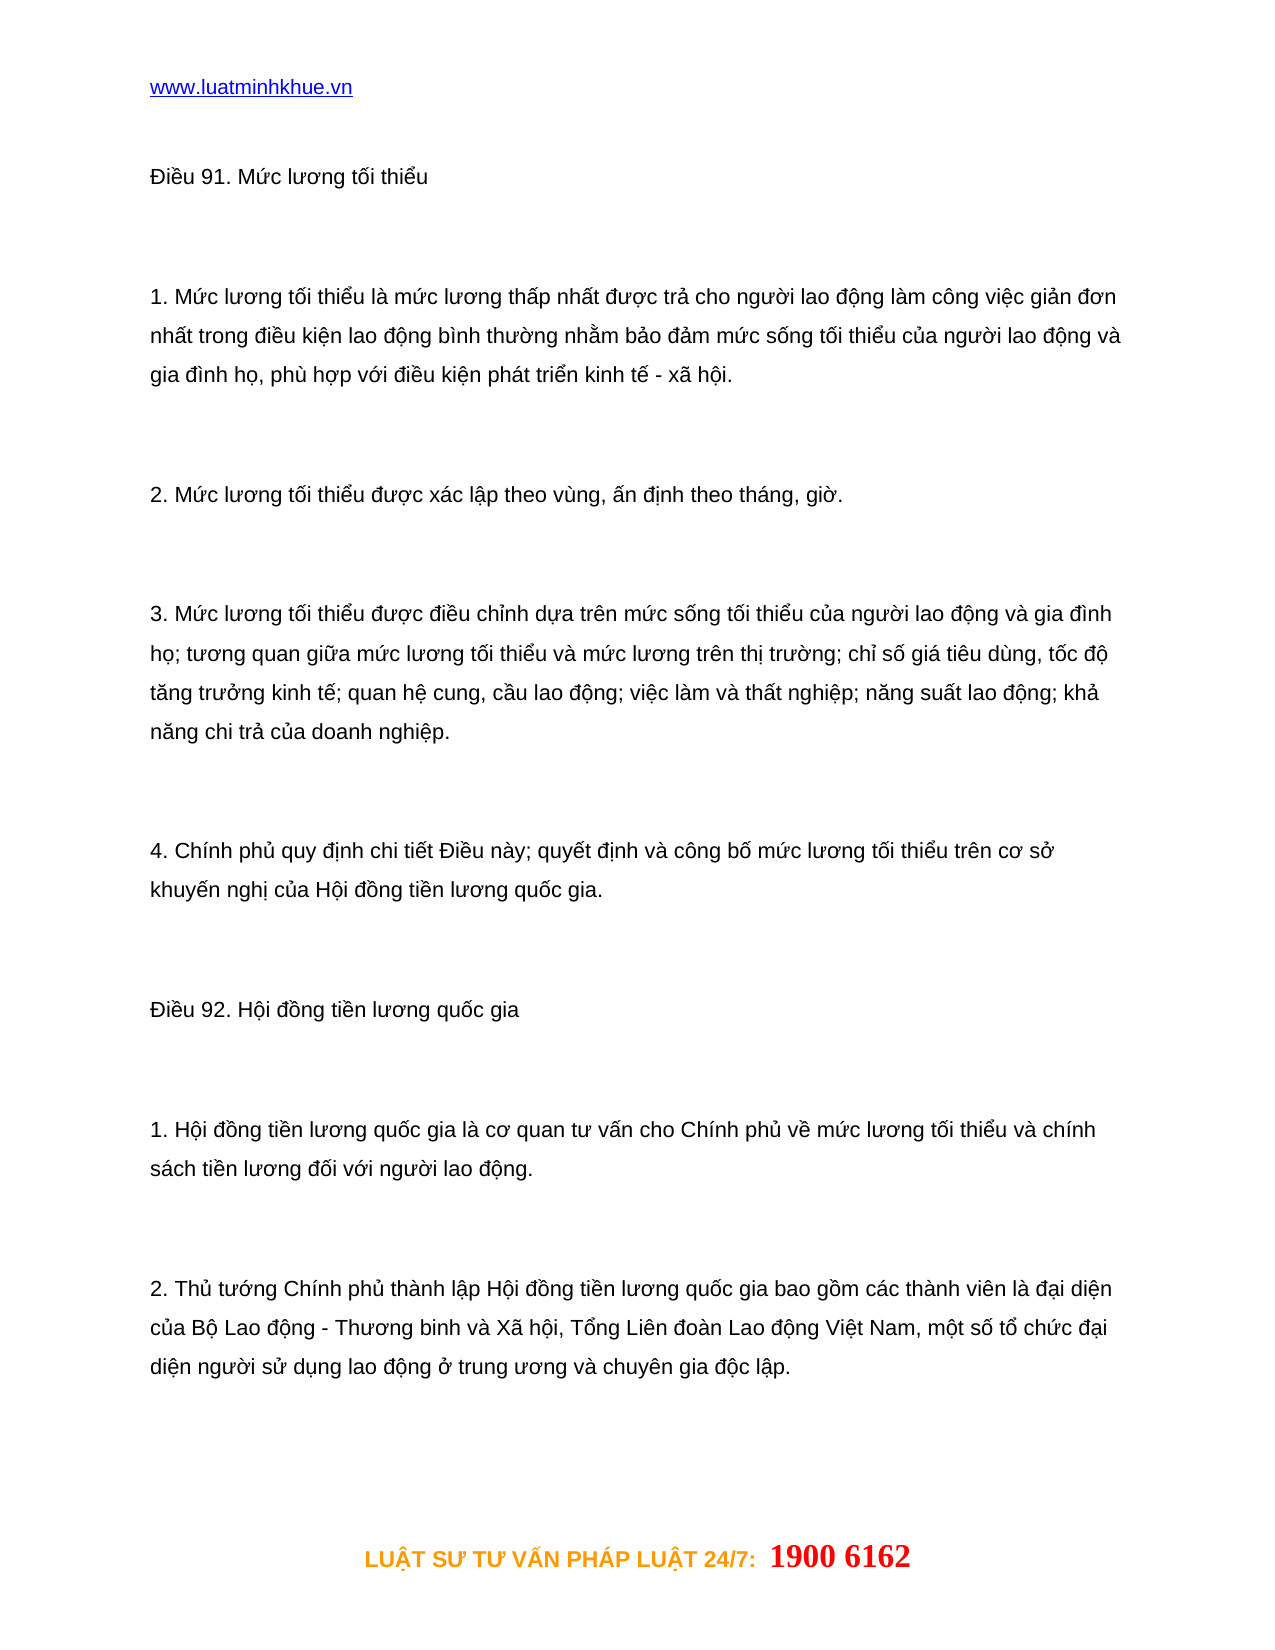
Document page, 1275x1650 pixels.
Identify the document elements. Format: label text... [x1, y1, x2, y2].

text Điều 92. Hội đồng tiền lương quốc gia [150, 983, 1125, 1022]
text 1. Mức lương tối thiểu là mức lương thấp nhất được trả cho người lao động làm công việc giản đơn nhất trong điều kiện lao động bình thường nhằm bảo đảm mức sống tối thiểu của người lao động và gia đình họ, phù hợp với điều kiện phát triển kinh tế - xã hội. [150, 270, 1125, 387]
text 2. Mức lương tối thiểu được xác lập theo vùng, ấn định theo tháng, giờ. [150, 468, 1125, 507]
text Điều 91. Mức lương tối thiểu [150, 150, 1125, 189]
text 4. Chính phủ quy định chi tiết Điều này; quyết định và công bố mức lương tối thiểu trên cơ sở khuyến nghị của Hội đồng tiền lương quốc gia. [150, 824, 1125, 903]
text 2. Thủ tướng Chính phủ thành lập Hội đồng tiền lương quốc gia bao gồm các thành viên là đại diện của Bộ Lao động - Thương binh và Xã hội, Tổng Liên đoàn Lao động Việt Nam, một số tổ chức đại diện người sử dụng lao động ở trung ương và chuyên gia độc lập. [150, 1262, 1125, 1379]
text 3. Mức lương tối thiểu được điều chỉnh dựa trên mức sống tối thiểu của người lao động và gia đình họ; tương quan giữa mức lương tối thiểu và mức lương trên thị trường; chỉ số giá tiêu dùng, tốc độ tăng trưởng kinh tế; quan hệ cung, cầu lao động; việc làm và thất nghiệp; năng suất lao động; khả năng chi trả của doanh nghiệp. [150, 587, 1125, 744]
text 1. Hội đồng tiền lương quốc gia là cơ quan tư vấn cho Chính phủ về mức lương tối thiểu và chính sách tiền lương đối với người lao động. [150, 1103, 1125, 1181]
